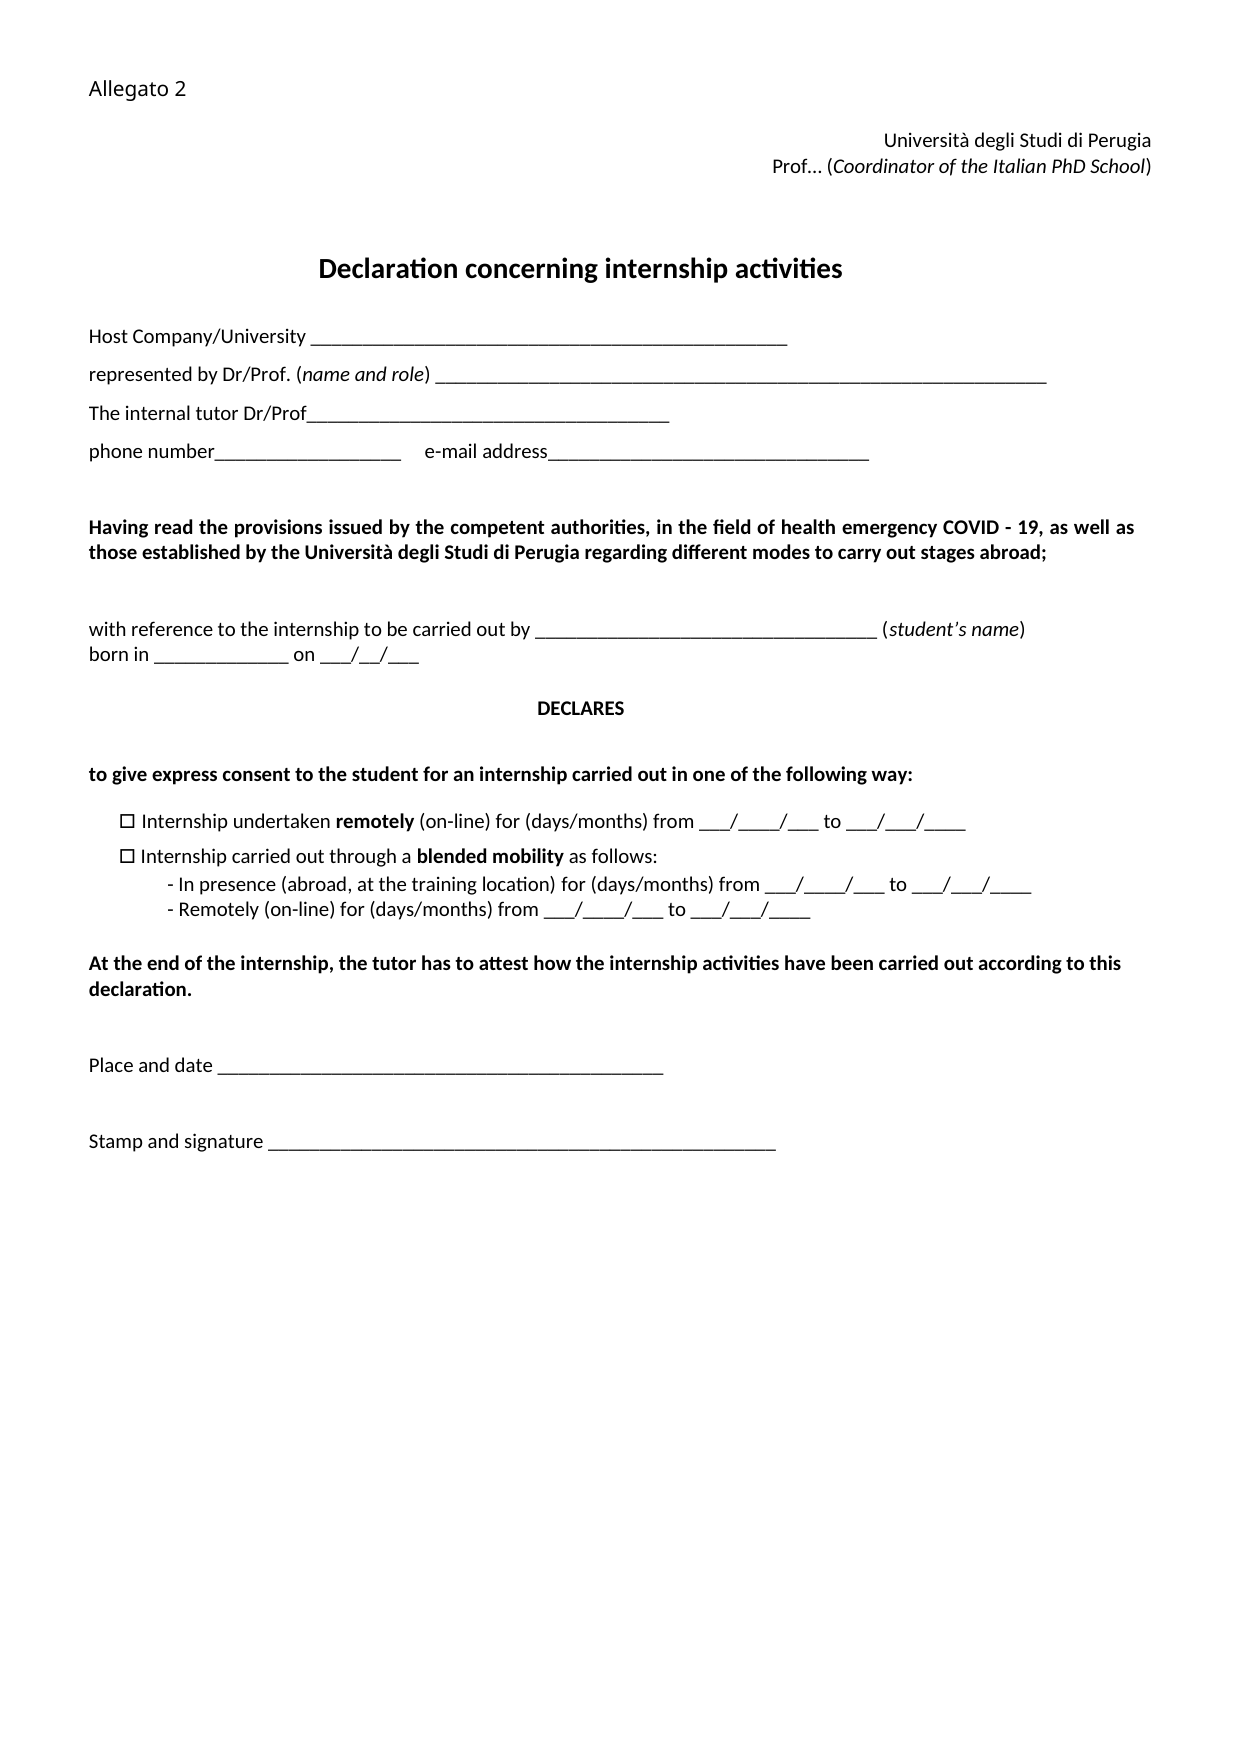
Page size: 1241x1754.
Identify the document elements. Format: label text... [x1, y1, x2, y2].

text phone number__________________ e-mail address_______________________________ [89, 438, 1152, 463]
text Università degli Studi di Perugia [694, 128, 1152, 153]
list At the end of the internship, the tutor has to attest how the internship activities have been carried out according to this declaration. [89, 950, 1152, 1001]
text Declaration concerning internship activities [89, 250, 1073, 285]
text with reference to the internship to be carried out by _________________________________ (student’s name) born in _____________ on ___/__/___ [89, 616, 1073, 695]
text DECLARES [89, 695, 1073, 721]
text Host Company/University ______________________________________________ [89, 323, 1063, 349]
text The internal tutor Dr/Prof___________________________________ [89, 400, 1152, 425]
list □ Internship carried out through a blended mobility as follows: [118, 835, 1152, 871]
text Having read the provisions issued by the competent authorities, in the field of health emergency COVID - 19, as well as those established by the Università degli Studi di Perugia regarding different modes to carry out stages abroad; [89, 514, 1137, 565]
list Place and date ___________________________________________ Stamp and signature _________________________________________________ [89, 1001, 1152, 1154]
text Prof… (Coordinator of the Italian PhD School) [620, 153, 1152, 178]
list □ Internship undertaken remotely (on-line) for (days/months) from ___/____/___ to ___/___/____ [118, 800, 1152, 835]
text to give express consent to the student for an internship carried out in one of the following way: [89, 762, 1152, 787]
list - In presence (abroad, at the training location) for (days/months) from ___/____/___ to ___/___/____ - Remotely (on-line) for (days/months) from ___/____/___ to ___/___/____ [162, 871, 1152, 950]
text represented by Dr/Prof. (name and role) ___________________________________________________________ [89, 362, 1152, 387]
